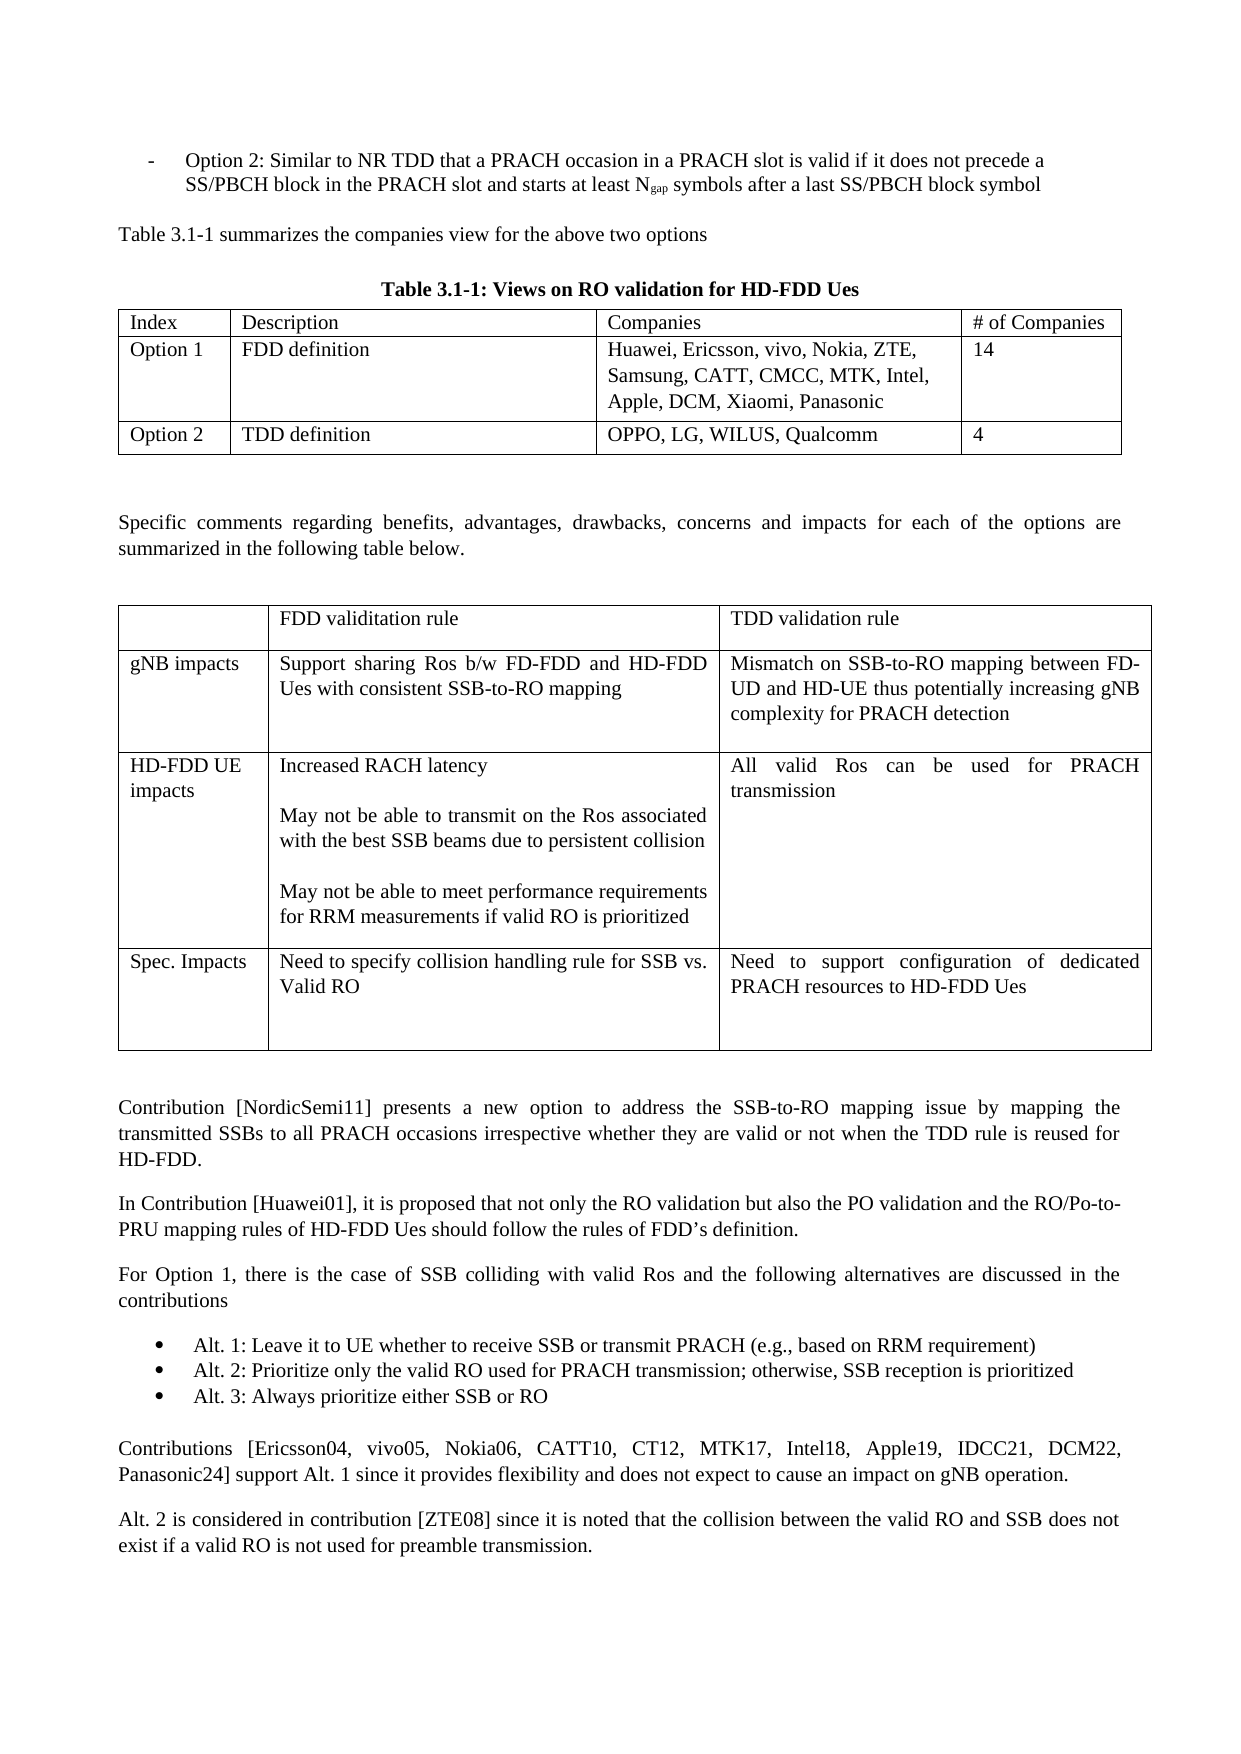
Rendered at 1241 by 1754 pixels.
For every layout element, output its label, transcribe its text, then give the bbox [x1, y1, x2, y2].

table_header TDD validation rule [720, 606, 1151, 650]
table_cell Option 2 [119, 422, 230, 454]
list Alt. 1: Leave it to UE whether to receive SSB or transmit PRACH (e.g., based on RRM requirement) [156, 1332, 1122, 1357]
table_cell All valid Ros can be used for PRACH transmission [720, 753, 1151, 948]
list Specific comments regarding benefits, advantages, drawbacks, concerns and impacts for each of the options are summarized in the following table below. [118, 510, 1122, 559]
table_cell FDD definition [231, 337, 596, 421]
table_cell Huawei, Ericsson, vivo, Nokia, ZTE, Samsung, CATT, CMCC, MTK, Intel, Apple, DCM, Xiaomi, Panasonic [597, 337, 961, 421]
table_cell gNB impacts [119, 651, 268, 752]
table_cell 14 [962, 337, 1121, 421]
table_cell Need to specify collision handling rule for SSB vs. Valid RO [269, 949, 719, 1050]
text Table 3.1-1: Views on RO validation for HD-FDD Ues [118, 277, 1122, 301]
table_cell Option 1 [119, 337, 230, 421]
table_cell Mismatch on SSB-to-RO mapping between FD-UD and HD-UE thus potentially increasing gNB complexity for PRACH detection [720, 651, 1151, 752]
list Alt. 3: Always prioritize either SSB or RO [156, 1384, 1122, 1408]
table_cell OPPO, LG, WILUS, Qualcomm [597, 422, 961, 454]
text For Option 1, there is the case of SSB colliding with valid Ros and the following alternatives are discussed in the contributions [118, 1262, 1122, 1312]
text In Contribution [Huawei01], it is proposed that not only the RO validation but also the PO validation and the RO/Po-to-PRU mapping rules of HD-FDD Ues should follow the rules of FDD’s definition. [118, 1191, 1122, 1241]
table_cell Support sharing Ros b/w FD-FDD and HD-FDD Ues with consistent SSB-to-RO mapping [269, 651, 719, 752]
table_cell Need to support configuration of dedicated PRACH resources to HD-FDD Ues [720, 949, 1151, 1050]
text Table 3.1-1 summarizes the companies view for the above two options [118, 196, 1122, 246]
table_header # of Companies [962, 310, 1121, 336]
table_header Description [231, 310, 596, 336]
text Contributions [Ericsson04, vivo05, Nokia06, CATT10, CT12, MTK17, Intel18, Apple19, IDCC21, DCM22, Panasonic24] support Alt. 1 since it provides flexibility and does not expect to cause an impact on gNB operation. [118, 1436, 1122, 1486]
list Alt. 2: Prioritize only the valid RO used for PRACH transmission; otherwise, SSB reception is prioritized [156, 1358, 1122, 1382]
table_cell TDD definition [231, 422, 596, 454]
table_cell 4 [962, 422, 1121, 454]
table_header Companies [597, 310, 961, 336]
list Option 2: Similar to NR TDD that a PRACH occasion in a PRACH slot is valid if it does not precede a SS/PBCH block in the PRACH slot and starts at least Ngap symbols after a last SS/PBCH block symbol [148, 147, 1122, 196]
text Contribution [NordicSemi11] presents a new option to address the SSB-to-RO mapping issue by mapping the transmitted SSBs to all PRACH occasions irrespective whether they are valid or not when the TDD rule is reused for HD-FDD. [118, 1095, 1122, 1171]
table_header Index [119, 310, 230, 336]
table_header FDD validitation rule [269, 606, 719, 650]
table_cell HD-FDD UE impacts [119, 753, 268, 948]
text Alt. 2 is considered in contribution [ZTE08] since it is noted that the collision between the valid RO and SSB does not exist if a valid RO is not used for preamble transmission. [118, 1507, 1122, 1557]
table_cell Spec. Impacts [119, 949, 268, 1050]
table_cell Increased RACH latency May not be able to transmit on the Ros associated with the best SSB beams due to persistent collision May not be able to meet performance requirements for RRM measurements if valid RO is prioritized [269, 753, 719, 948]
table_header [119, 606, 268, 650]
